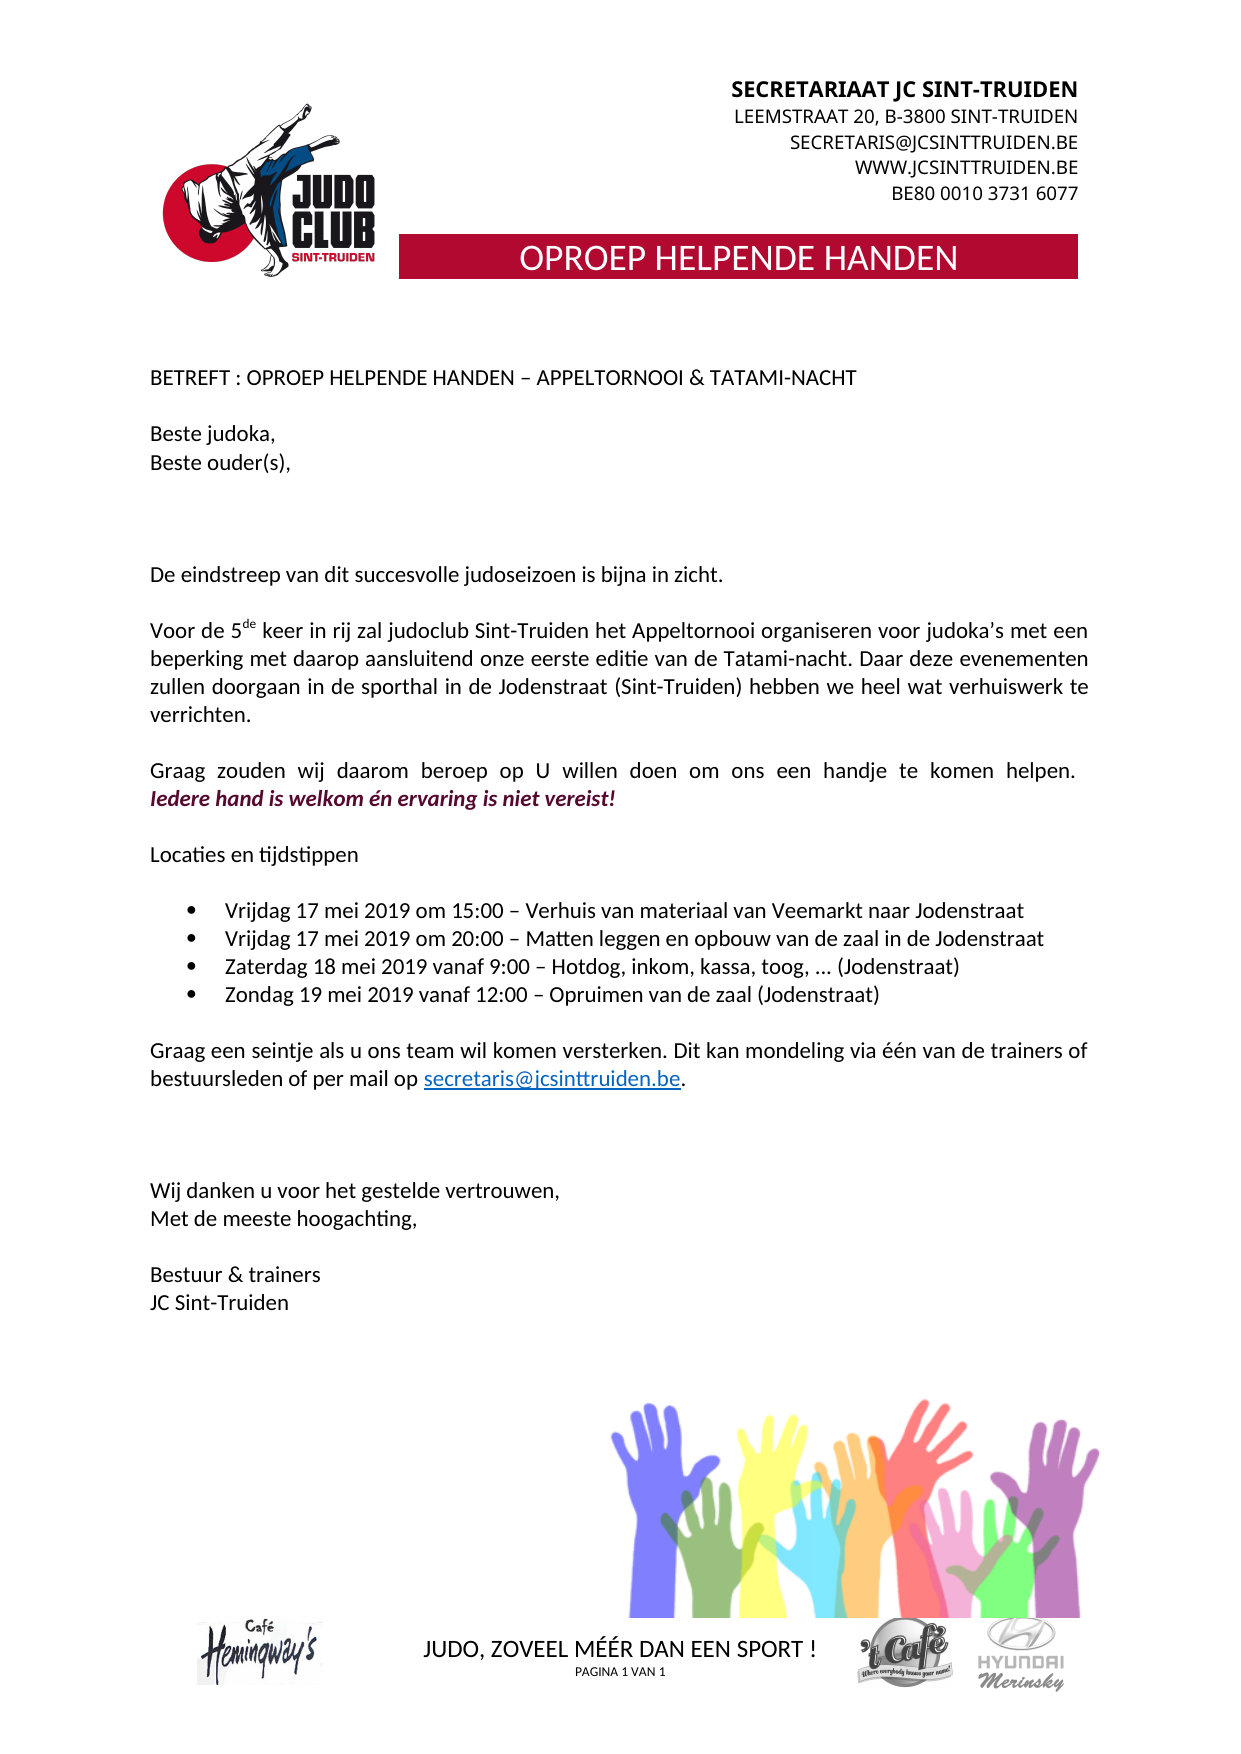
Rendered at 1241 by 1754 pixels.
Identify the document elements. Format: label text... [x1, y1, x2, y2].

text Graag een seintje als u ons team wil komen versterken. Dit kan mondeling via één van de trainers of bestuursleden of per mail op secretaris@jcsinttruiden.be. [150, 1036, 1090, 1092]
list Vrijdag 17 mei 2019 om 20:00 – Matten leggen en opbouw van de zaal in de Jodenstraat [187, 924, 1090, 952]
text Beste ouder(s), [150, 448, 1090, 476]
picture [160, 102, 377, 279]
text Locaties en tijdstippen [150, 840, 1090, 868]
text Wij danken u voor het gestelde vertrouwen, [150, 1176, 1090, 1204]
text Bestuur & trainers [150, 1260, 1090, 1288]
list Zaterdag 18 mei 2019 vanaf 9:00 – Hotdog, inkom, kassa, toog, ... (Jodenstraat) [187, 952, 1090, 980]
list Vrijdag 17 mei 2019 om 15:00 – Verhuis van materiaal van Veemarkt naar Jodenstraat [187, 896, 1090, 924]
picture [197, 1615, 323, 1685]
text Voor de 5de keer in rij zal judoclub Sint-Truiden het Appeltornooi organiseren voor judoka’s met een beperking met daarop aansluitend onze eerste editie van de Tatami-nacht. Daar deze evenementen zullen doorgaan in de sporthal in de Jodenstraat (Sint-Truiden) hebben we heel wat verhuiswerk te verrichten. [150, 616, 1090, 728]
text BETREFT : OPROEP HELPENDE HANDEN – APPELTORNOOI & TATAMI-NACHT [150, 363, 1090, 392]
text Graag zouden wij daarom beroep op U willen doen om ons een handje te komen helpen. Iedere hand is welkom én ervaring is niet vereist! [150, 756, 1090, 812]
text Met de meeste hoogachting, [150, 1204, 1090, 1232]
picture [602, 1331, 1107, 1688]
list Zondag 19 mei 2019 vanaf 12:00 – Opruimen van de zaal (Jodenstraat) [187, 980, 1090, 1008]
text JC Sint-Truiden [150, 1288, 1090, 1316]
text De eindstreep van dit succesvolle judoseizoen is bijna in zicht. [150, 560, 1090, 588]
text Beste judoka, [150, 419, 1090, 448]
